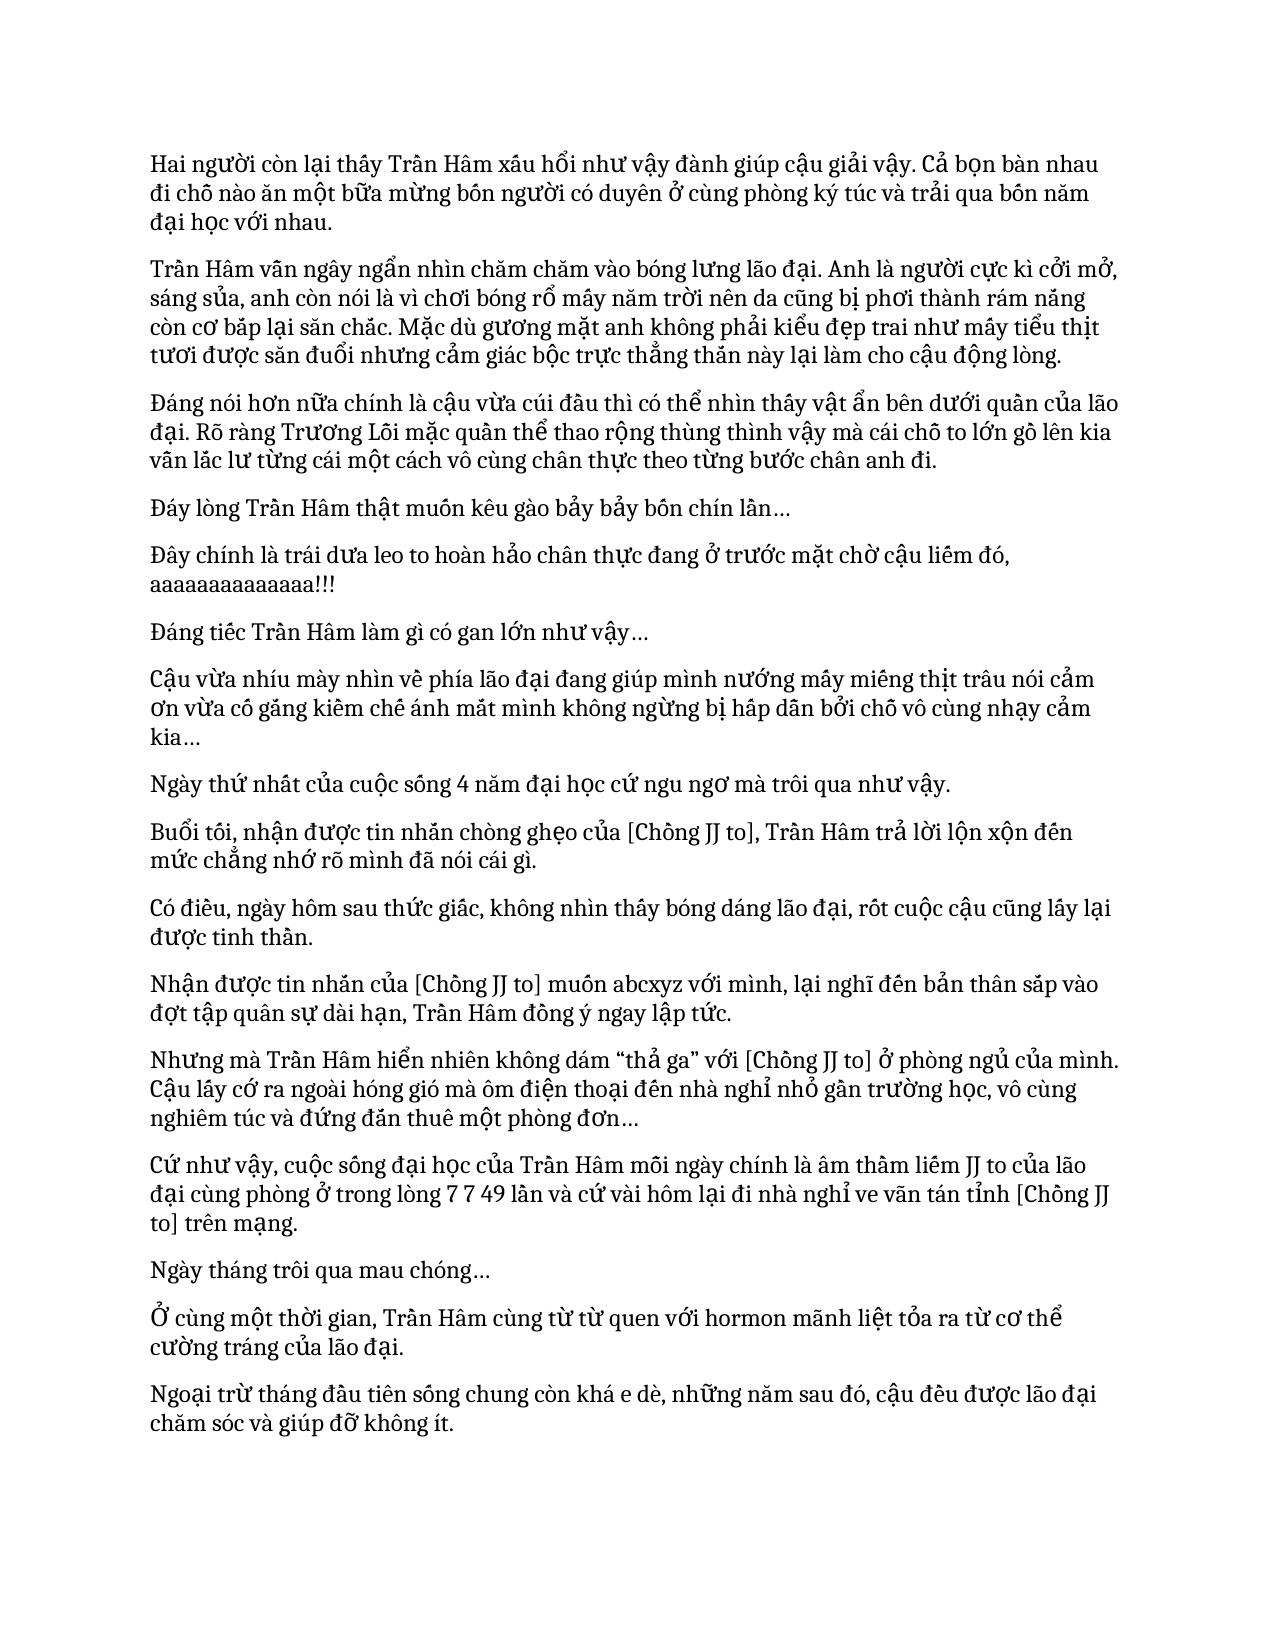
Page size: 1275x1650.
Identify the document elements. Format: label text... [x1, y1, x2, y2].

text Trần Hâm vẫn ngây ngẩn nhìn chăm chăm vào bóng lưng lão đại. Anh là người cực kì cởi mở, sáng sủa, anh còn nói là vì chơi bóng rổ mấy năm trời nên da cũng bị phơi thành rám nắng còn cơ bắp lại săn chắc. Mặc dù gương mặt anh không phải kiểu đẹp trai như mấy tiểu thịt tươi được săn đuổi nhưng cảm giác bộc trực thẳng thắn này lại làm cho cậu động lòng. [150, 255, 1125, 370]
text Cậu vừa nhíu mày nhìn về phía lão đại đang giúp mình nướng mấy miếng thịt trâu nói cảm ơn vừa cố gắng kiềm chế ánh mắt mình không ngừng bị hấp dẫn bởi chỗ vô cùng nhạy cảm kia… [150, 665, 1125, 751]
text Ngày thứ nhất của cuộc sống 4 năm đại học cứ ngu ngơ mà trôi qua như vậy. [150, 770, 1125, 799]
text Hai người còn lại thấy Trần Hâm xấu hổi như vậy đành giúp cậu giải vậy. Cả bọn bàn nhau đi chỗ nào ăn một bữa mừng bốn người có duyên ở cùng phòng ký túc và trải qua bốn năm đại học với nhau. [150, 150, 1125, 236]
text Đây chính là trái dưa leo to hoàn hảo chân thực đang ở trước mặt chờ cậu liếm đó, aaaaaaaaaaaaaa!!! [150, 541, 1125, 599]
text Buổi tối, nhận được tin nhắn chòng ghẹo của [Chồng JJ to], Trần Hâm trả lời lộn xộn đến mức chẳng nhớ rõ mình đã nói cái gì. [150, 817, 1125, 875]
text Ngoại trừ tháng đầu tiên sống chung còn khá e dè, những năm sau đó, cậu đều được lão đại chăm sóc và giúp đỡ không ít. [150, 1380, 1125, 1437]
text Ngày tháng trôi qua mau chóng… [150, 1256, 1125, 1285]
text Ở cùng một thời gian, Trần Hâm cùng từ từ quen với hormon mãnh liệt tỏa ra từ cơ thể cường tráng của lão đại. [150, 1304, 1125, 1361]
text Nhưng mà Trần Hâm hiển nhiên không dám “thả ga” với [Chồng JJ to] ở phòng ngủ của mình. Cậu lấy cớ ra ngoài hóng gió mà ôm điện thoại đến nhà nghỉ nhỏ gần trường học, vô cùng nghiêm túc và đứng đắn thuê một phòng đơn… [150, 1046, 1125, 1132]
text Có điều, ngày hôm sau thức giấc, không nhìn thấy bóng dáng lão đại, rốt cuộc cậu cũng lấy lại được tinh thần. [150, 894, 1125, 951]
text Đáy lòng Trần Hâm thật muốn kêu gào bảy bảy bốn chín lần… [150, 494, 1125, 522]
text Cứ như vậy, cuộc sống đại học của Trần Hâm mỗi ngày chính là âm thầm liếm JJ to của lão đại cùng phòng ở trong lòng 7 7 49 lần và cứ vài hôm lại đi nhà nghỉ ve vãn tán tỉnh [Chồng JJ to] trên mạng. [150, 1151, 1125, 1237]
text Đáng tiếc Trần Hâm làm gì có gan lớn như vậy… [150, 617, 1125, 646]
text Đáng nói hơn nữa chính là cậu vừa cúi đầu thì có thể nhìn thấy vật ẩn bên dưới quần của lão đại. Rõ ràng Trương Lỗi mặc quần thể thao rộng thùng thình vậy mà cái chỗ to lớn gồ lên kia vẫn lắc lư từng cái một cách vô cùng chân thực theo từng bước chân anh đi. [150, 389, 1125, 475]
text Nhận được tin nhắn của [Chồng JJ to] muốn abcxyz với mình, lại nghĩ đến bản thân sắp vào đợt tập quân sự dài hạn, Trần Hâm đồng ý ngay lập tức. [150, 970, 1125, 1027]
